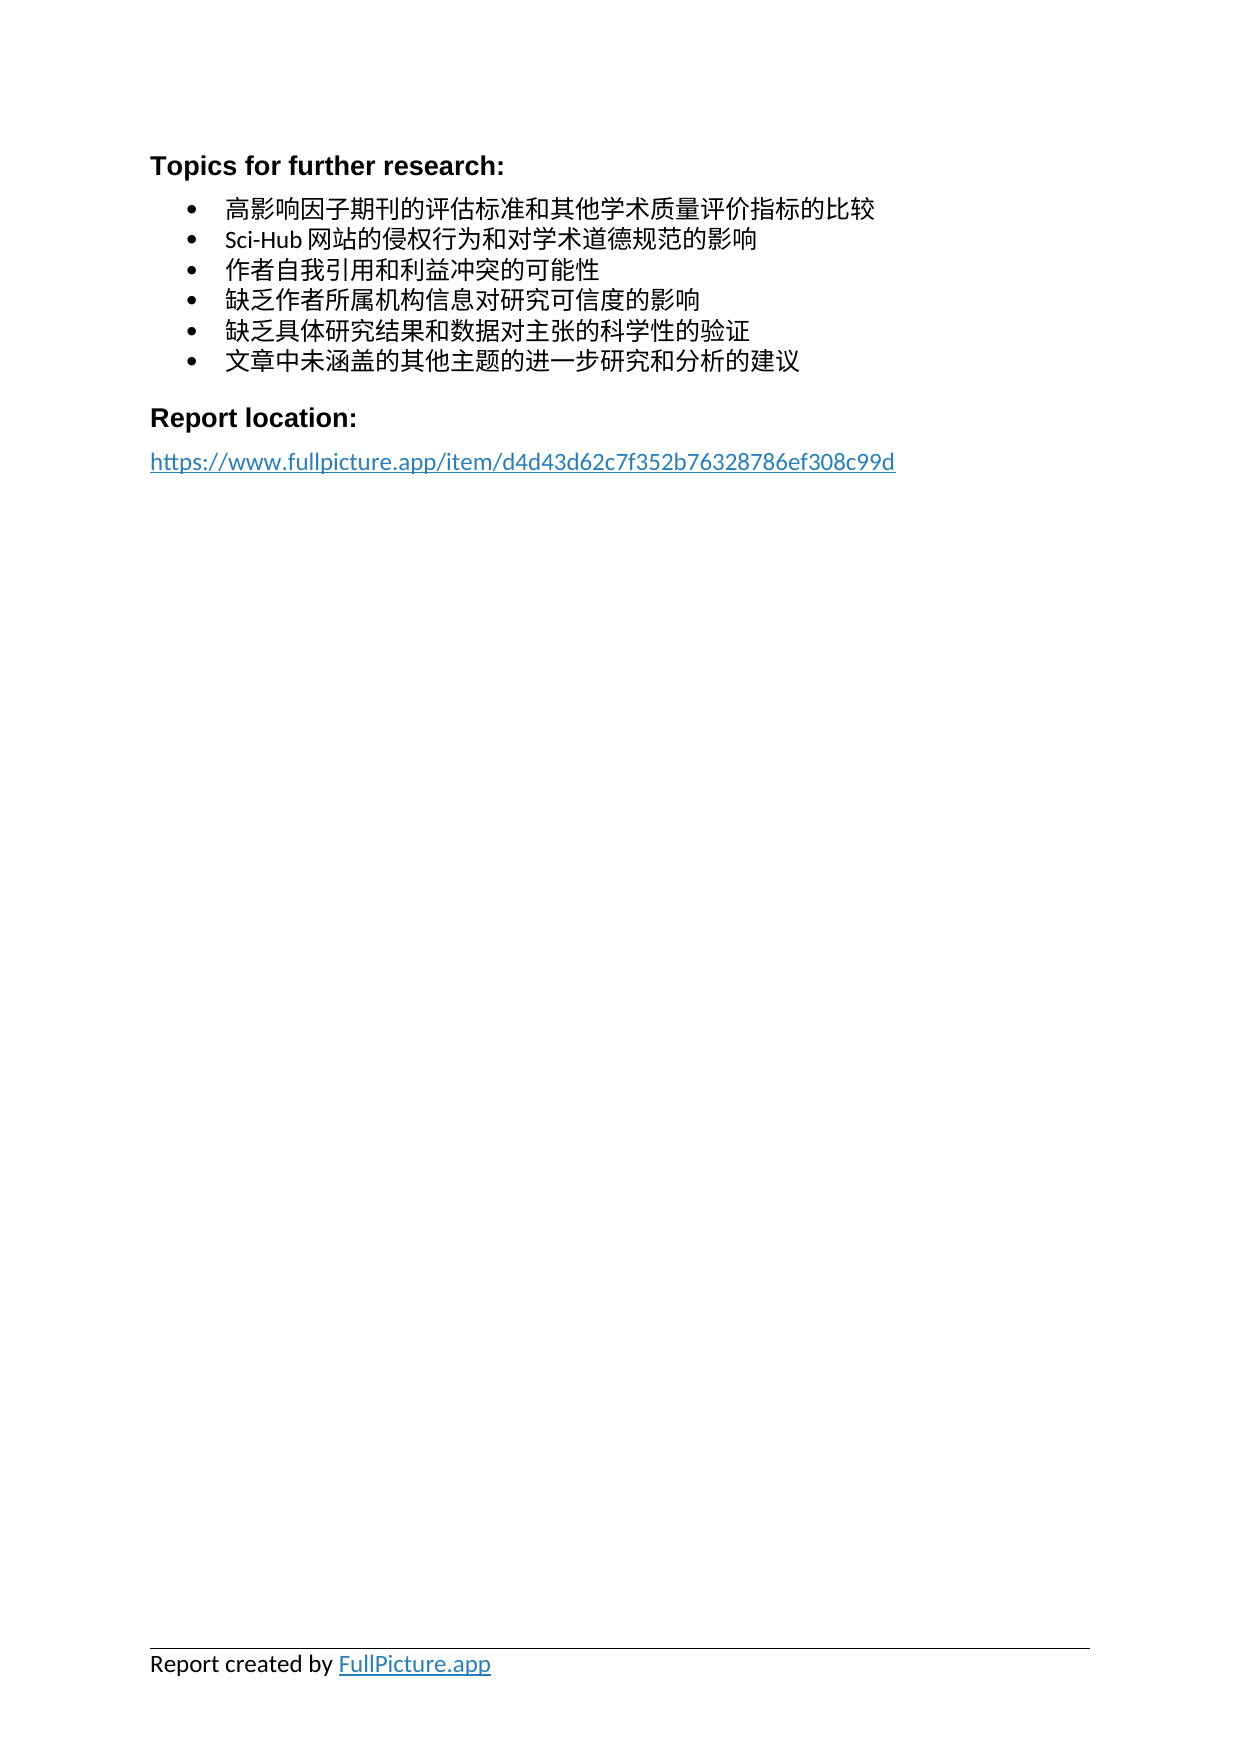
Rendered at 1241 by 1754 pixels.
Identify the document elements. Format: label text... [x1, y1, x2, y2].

list 作者自我引用和利益冲突的可能性 [187, 255, 1090, 285]
text https://www.fullpicture.app/item/d4d43d62c7f352b76328786ef308c99d [150, 446, 1090, 476]
list Sci-Hub网站的侵权行为和对学术道德规范的影响 [187, 224, 1090, 255]
subtitle Topics for further research: [150, 150, 1090, 181]
list 文章中未涵盖的其他主题的进一步研究和分析的建议 [187, 346, 1090, 377]
list 高影响因子期刊的评估标准和其他学术质量评价指标的比较 [187, 194, 1090, 224]
subtitle Report location: [150, 402, 1090, 433]
list 缺乏作者所属机构信息对研究可信度的影响 [187, 285, 1090, 316]
list 缺乏具体研究结果和数据对主张的科学性的验证 [187, 316, 1090, 346]
